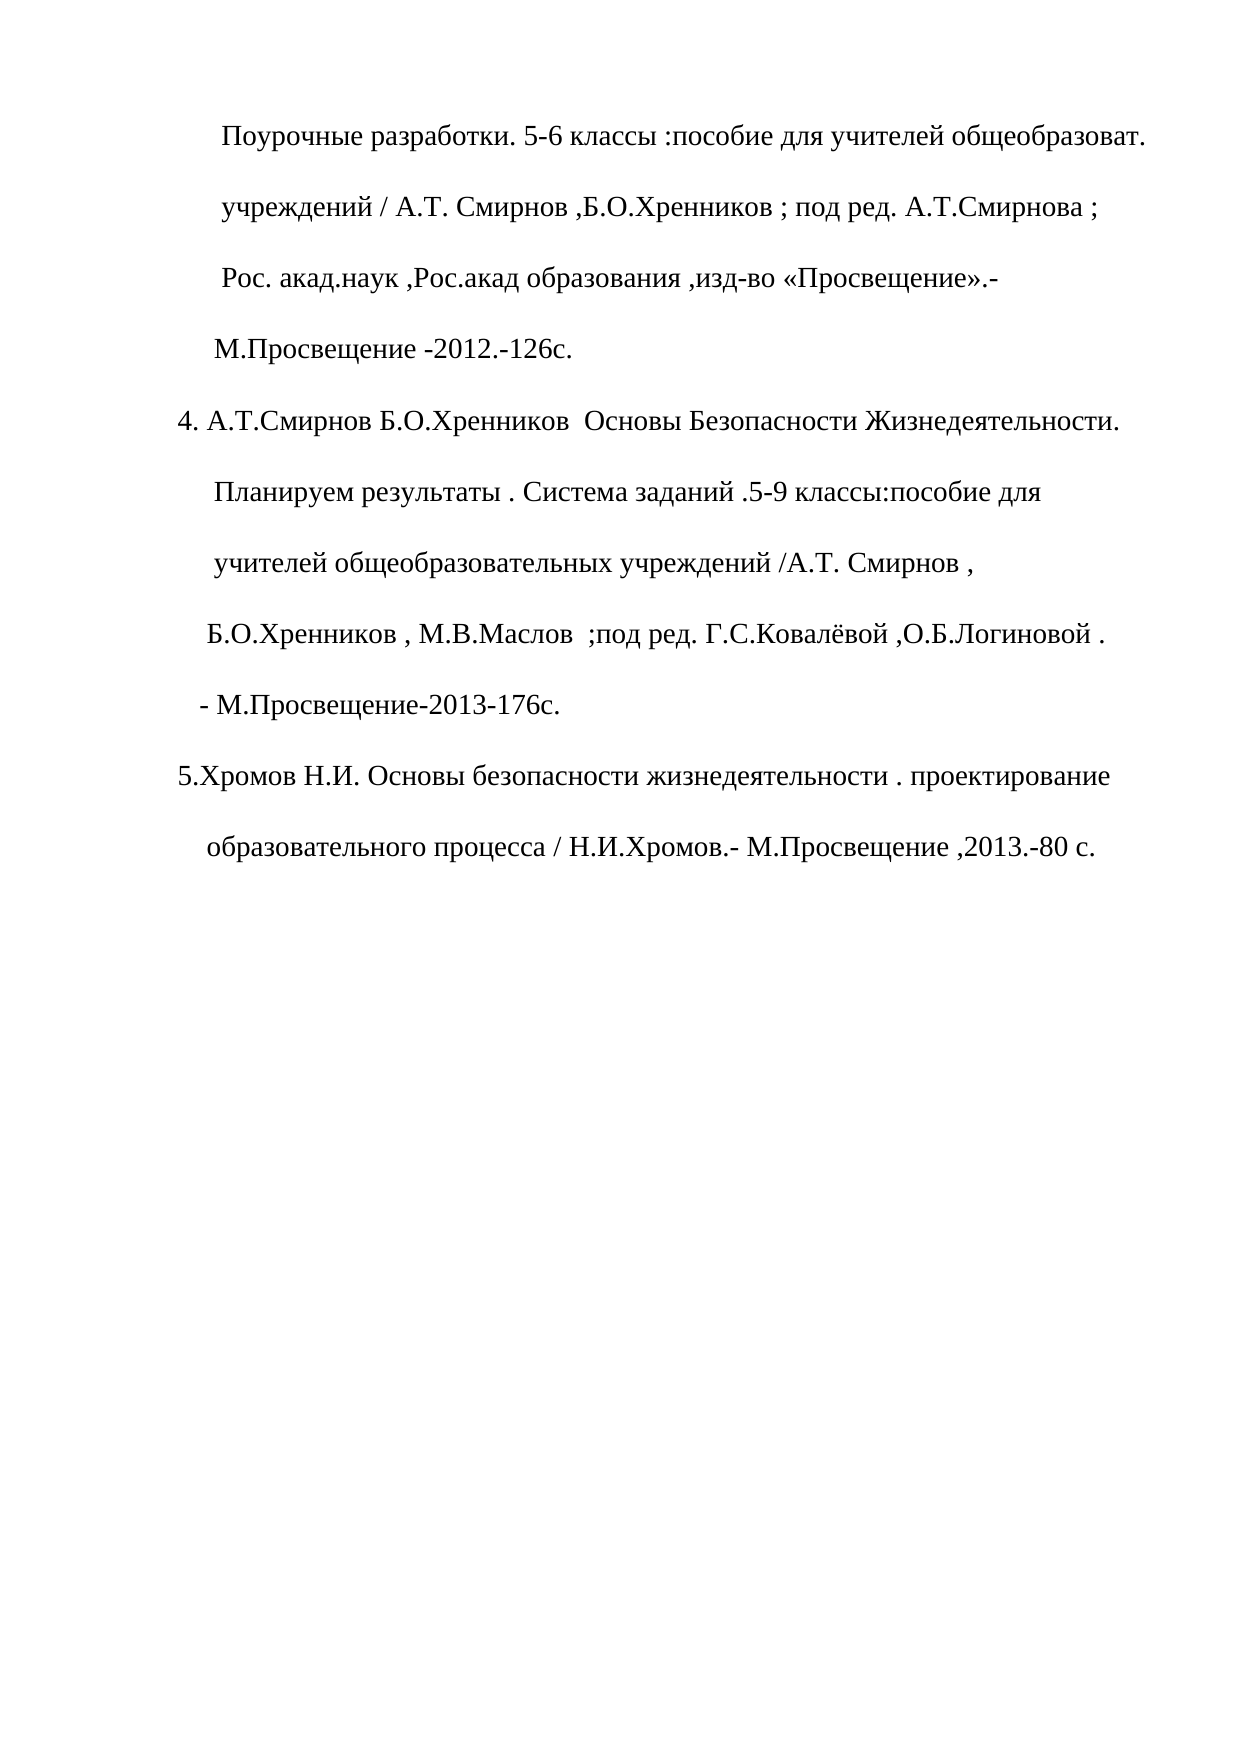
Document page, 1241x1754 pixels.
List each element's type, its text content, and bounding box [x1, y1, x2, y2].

text Планируем результаты . Система заданий .5-9 классы:пособие для [177, 474, 1152, 507]
text учителей общеобразовательных учреждений /А.Т. Смирнов , [177, 545, 1152, 578]
text - М.Просвещение-2013-176с. [177, 687, 1152, 721]
text 4. А.Т.Смирнов Б.О.Хренников Основы Безопасности Жизнедеятельности. [177, 403, 1152, 436]
text Рос. акад.наук ,Рос.акад образования ,изд-во «Просвещение».- [177, 260, 1152, 294]
text учреждений / А.Т. Смирнов ,Б.О.Хренников ; под ред. А.Т.Смирнова ; [177, 189, 1152, 223]
text Б.О.Хренников , М.В.Маслов ;под ред. Г.С.Ковалёвой ,О.Б.Логиновой . [177, 616, 1152, 650]
text 5.Хромов Н.И. Основы безопасности жизнедеятельности . проектирование [177, 758, 1152, 792]
text Поурочные разработки. 5-6 классы :пособие для учителей общеобразоват. [177, 118, 1152, 152]
text М.Просвещение -2012.-126с. [177, 332, 1152, 365]
text образовательного процесса / Н.И.Хромов.- М.Просвещение ,2013.-80 с. [177, 829, 1152, 863]
